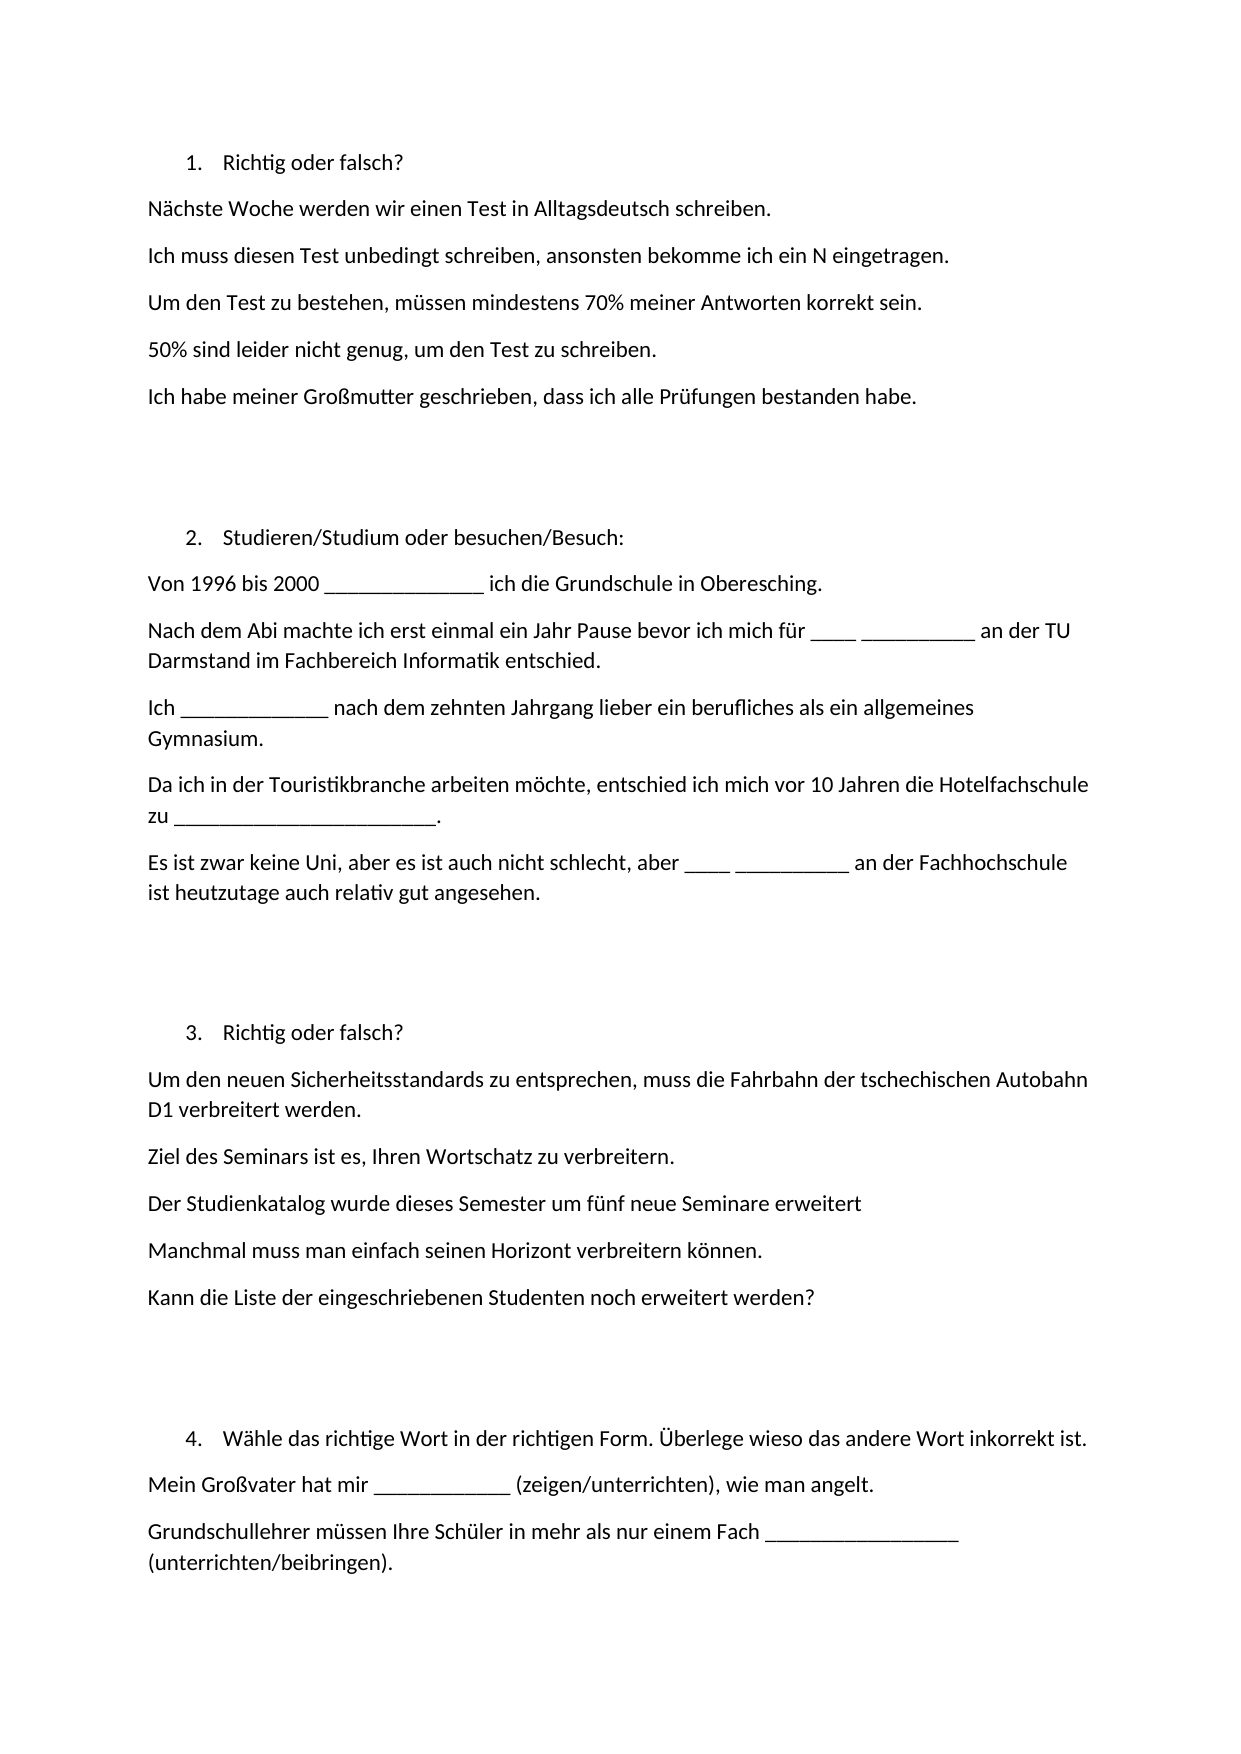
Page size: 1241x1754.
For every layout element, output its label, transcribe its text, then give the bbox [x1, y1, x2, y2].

text Nach dem Abi machte ich erst einmal ein Jahr Pause bevor ich mich für ____ __________ an der TU Darmstand im Fachbereich Informatik entschied. [148, 616, 1093, 674]
list Richtig oder falsch? [185, 1018, 1093, 1046]
text Nächste Woche werden wir einen Test in Alltagsdeutsch schreiben. [148, 194, 1093, 222]
text Manchmal muss man einfach seinen Horizont verbreitern können. [148, 1236, 1093, 1264]
text Der Studienkatalog wurde dieses Semester um fünf neue Seminare erweitert [148, 1189, 1093, 1217]
text Es ist zwar keine Uni, aber es ist auch nicht schlecht, aber ____ __________ an der Fachhochschule ist heutzutage auch relativ gut angesehen. [148, 848, 1093, 906]
text Ich habe meiner Großmutter geschrieben, dass ich alle Prüfungen bestanden habe. [148, 382, 1093, 410]
text Mein Großvater hat mir ____________ (zeigen/unterrichten), wie man angelt. [148, 1471, 1093, 1498]
text Da ich in der Touristikbranche arbeiten möchte, entschied ich mich vor 10 Jahren die Hotelfachschule zu _______________________. [148, 771, 1093, 829]
text Um den Test zu bestehen, müssen mindestens 70% meiner Antworten korrekt sein. [148, 288, 1093, 316]
text Ich muss diesen Test unbedingt schreiben, ansonsten bekomme ich ein N eingetragen. [148, 241, 1093, 269]
list Studieren/Studium oder besuchen/Besuch: [185, 523, 1093, 551]
text Von 1996 bis 2000 ______________ ich die Grundschule in Oberesching. [148, 569, 1093, 597]
list Wähle das richtige Wort in der richtigen Form. Überlege wieso das andere Wort inkorrekt ist. [185, 1424, 1093, 1452]
text Grundschullehrer müssen Ihre Schüler in mehr als nur einem Fach _________________ (unterrichten/beibringen). [148, 1517, 1093, 1576]
text Um den neuen Sicherheitsstandards zu entsprechen, muss die Fahrbahn der tschechischen Autobahn D1 verbreitert werden. [148, 1065, 1093, 1123]
text Kann die Liste der eingeschriebenen Studenten noch erweitert werden? [148, 1283, 1093, 1311]
text Ziel des Seminars ist es, Ihren Wortschatz zu verbreitern. [148, 1142, 1093, 1170]
text 50% sind leider nicht genug, um den Test zu schreiben. [148, 335, 1093, 363]
text Ich _____________ nach dem zehnten Jahrgang lieber ein berufliches als ein allgemeines Gymnasium. [148, 693, 1093, 752]
list Richtig oder falsch? [185, 148, 1093, 176]
